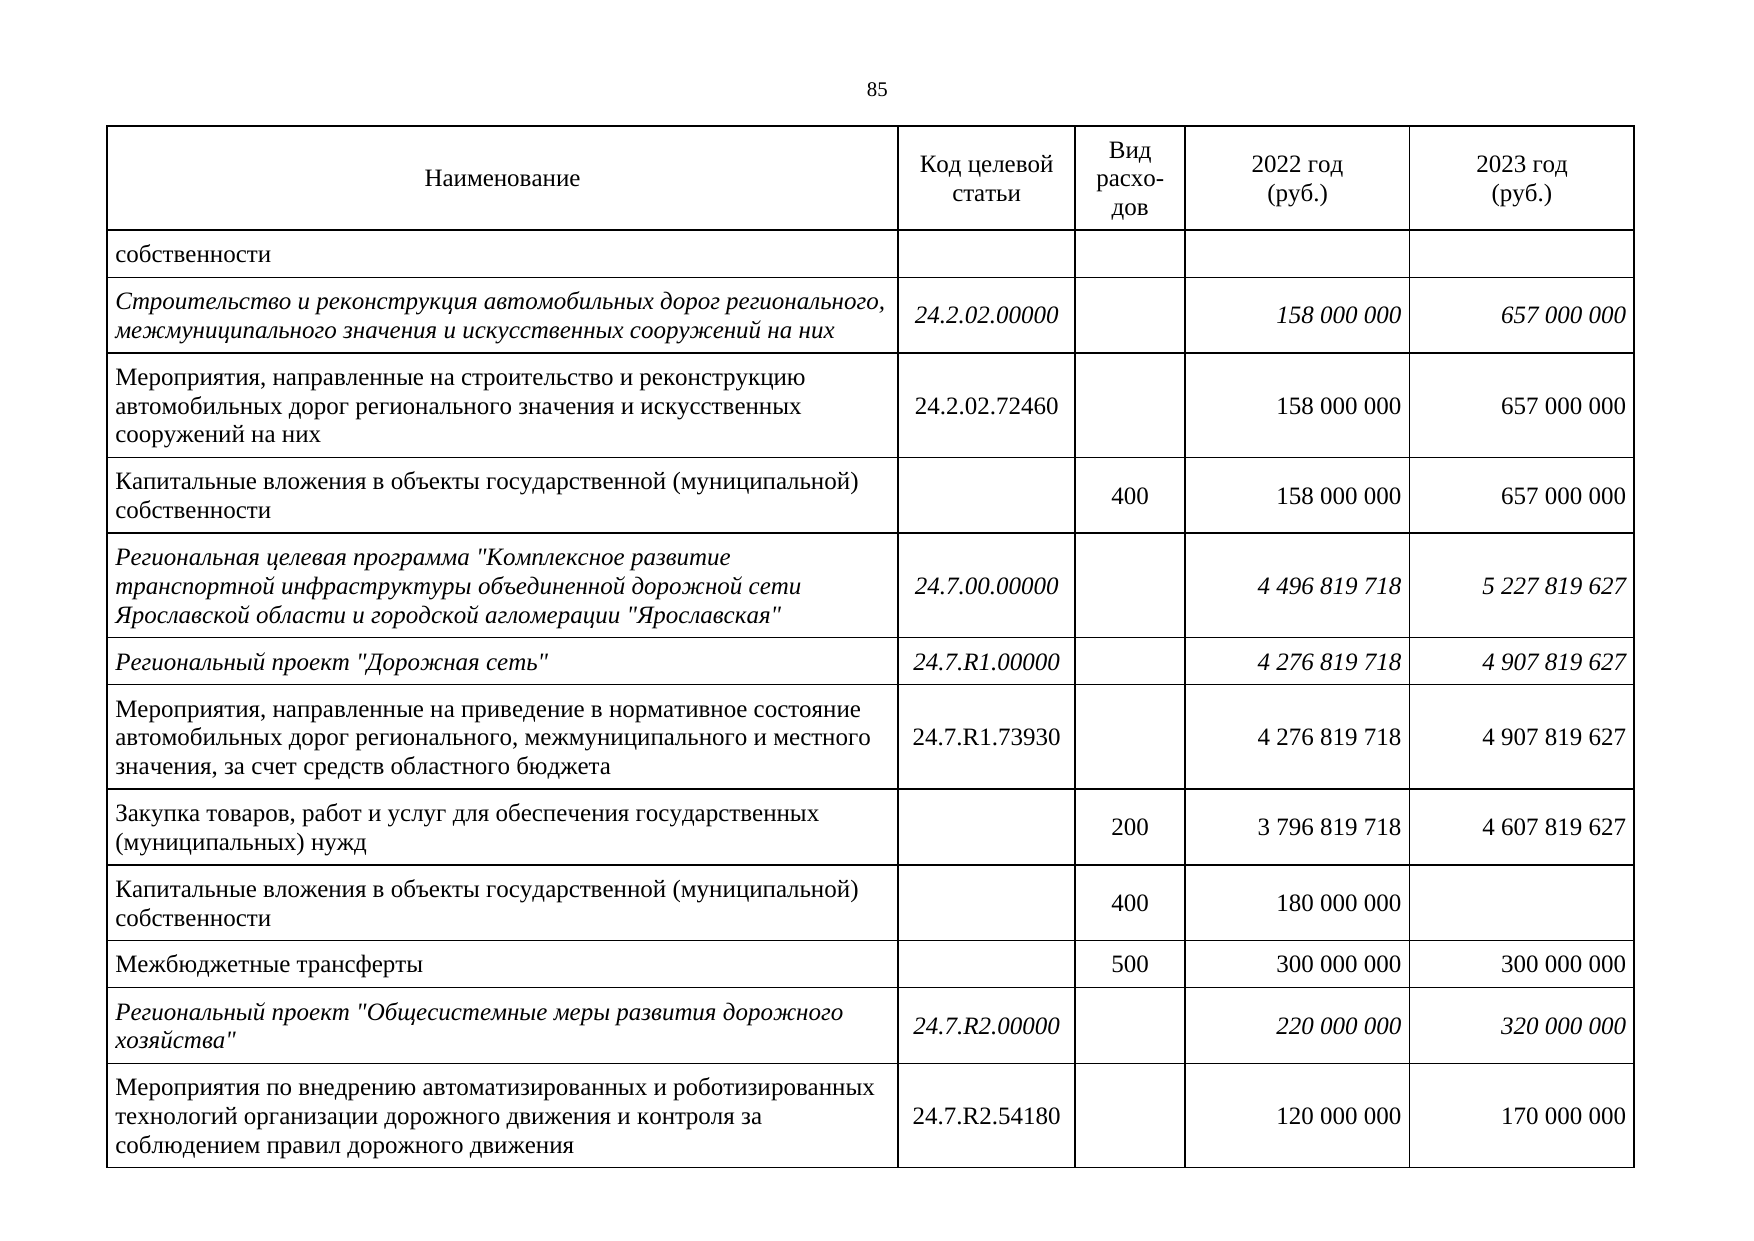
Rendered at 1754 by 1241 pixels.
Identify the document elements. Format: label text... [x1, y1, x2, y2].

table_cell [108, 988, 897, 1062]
table_header 2023 год (руб.) [1410, 127, 1633, 229]
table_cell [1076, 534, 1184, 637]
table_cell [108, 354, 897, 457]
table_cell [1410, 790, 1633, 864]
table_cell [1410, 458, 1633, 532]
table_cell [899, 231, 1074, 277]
table_header Вид расхо-дов [1076, 127, 1184, 229]
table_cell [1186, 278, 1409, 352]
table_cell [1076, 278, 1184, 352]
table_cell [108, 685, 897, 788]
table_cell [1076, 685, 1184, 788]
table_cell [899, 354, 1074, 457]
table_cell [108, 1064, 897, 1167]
table_header Код целевой статьи [899, 127, 1074, 229]
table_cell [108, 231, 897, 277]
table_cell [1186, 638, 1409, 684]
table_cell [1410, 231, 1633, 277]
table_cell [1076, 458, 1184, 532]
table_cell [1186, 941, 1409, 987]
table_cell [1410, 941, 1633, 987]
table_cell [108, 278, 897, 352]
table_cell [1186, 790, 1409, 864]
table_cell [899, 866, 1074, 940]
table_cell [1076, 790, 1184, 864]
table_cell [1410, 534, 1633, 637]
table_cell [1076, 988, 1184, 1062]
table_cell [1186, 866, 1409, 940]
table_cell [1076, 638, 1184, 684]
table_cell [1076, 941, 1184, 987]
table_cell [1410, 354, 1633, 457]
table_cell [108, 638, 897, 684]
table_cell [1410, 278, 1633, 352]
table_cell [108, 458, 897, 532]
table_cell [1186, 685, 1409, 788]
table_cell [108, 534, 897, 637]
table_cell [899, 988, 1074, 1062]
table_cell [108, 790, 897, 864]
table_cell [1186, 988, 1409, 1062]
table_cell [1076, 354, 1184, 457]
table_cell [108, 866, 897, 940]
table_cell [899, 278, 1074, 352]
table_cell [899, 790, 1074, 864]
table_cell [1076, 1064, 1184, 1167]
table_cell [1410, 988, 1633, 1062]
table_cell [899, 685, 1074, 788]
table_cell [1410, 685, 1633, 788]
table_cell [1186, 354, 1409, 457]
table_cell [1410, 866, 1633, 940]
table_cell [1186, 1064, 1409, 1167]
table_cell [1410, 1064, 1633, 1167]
table_header Наименование [108, 127, 897, 229]
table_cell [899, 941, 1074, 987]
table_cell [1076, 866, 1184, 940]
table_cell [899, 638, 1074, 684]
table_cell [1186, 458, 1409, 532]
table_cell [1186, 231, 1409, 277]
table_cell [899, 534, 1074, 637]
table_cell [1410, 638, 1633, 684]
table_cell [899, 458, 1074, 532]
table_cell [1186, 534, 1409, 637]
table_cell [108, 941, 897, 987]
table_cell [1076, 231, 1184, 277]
table_header 2022 год (руб.) [1186, 127, 1409, 229]
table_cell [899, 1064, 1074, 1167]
